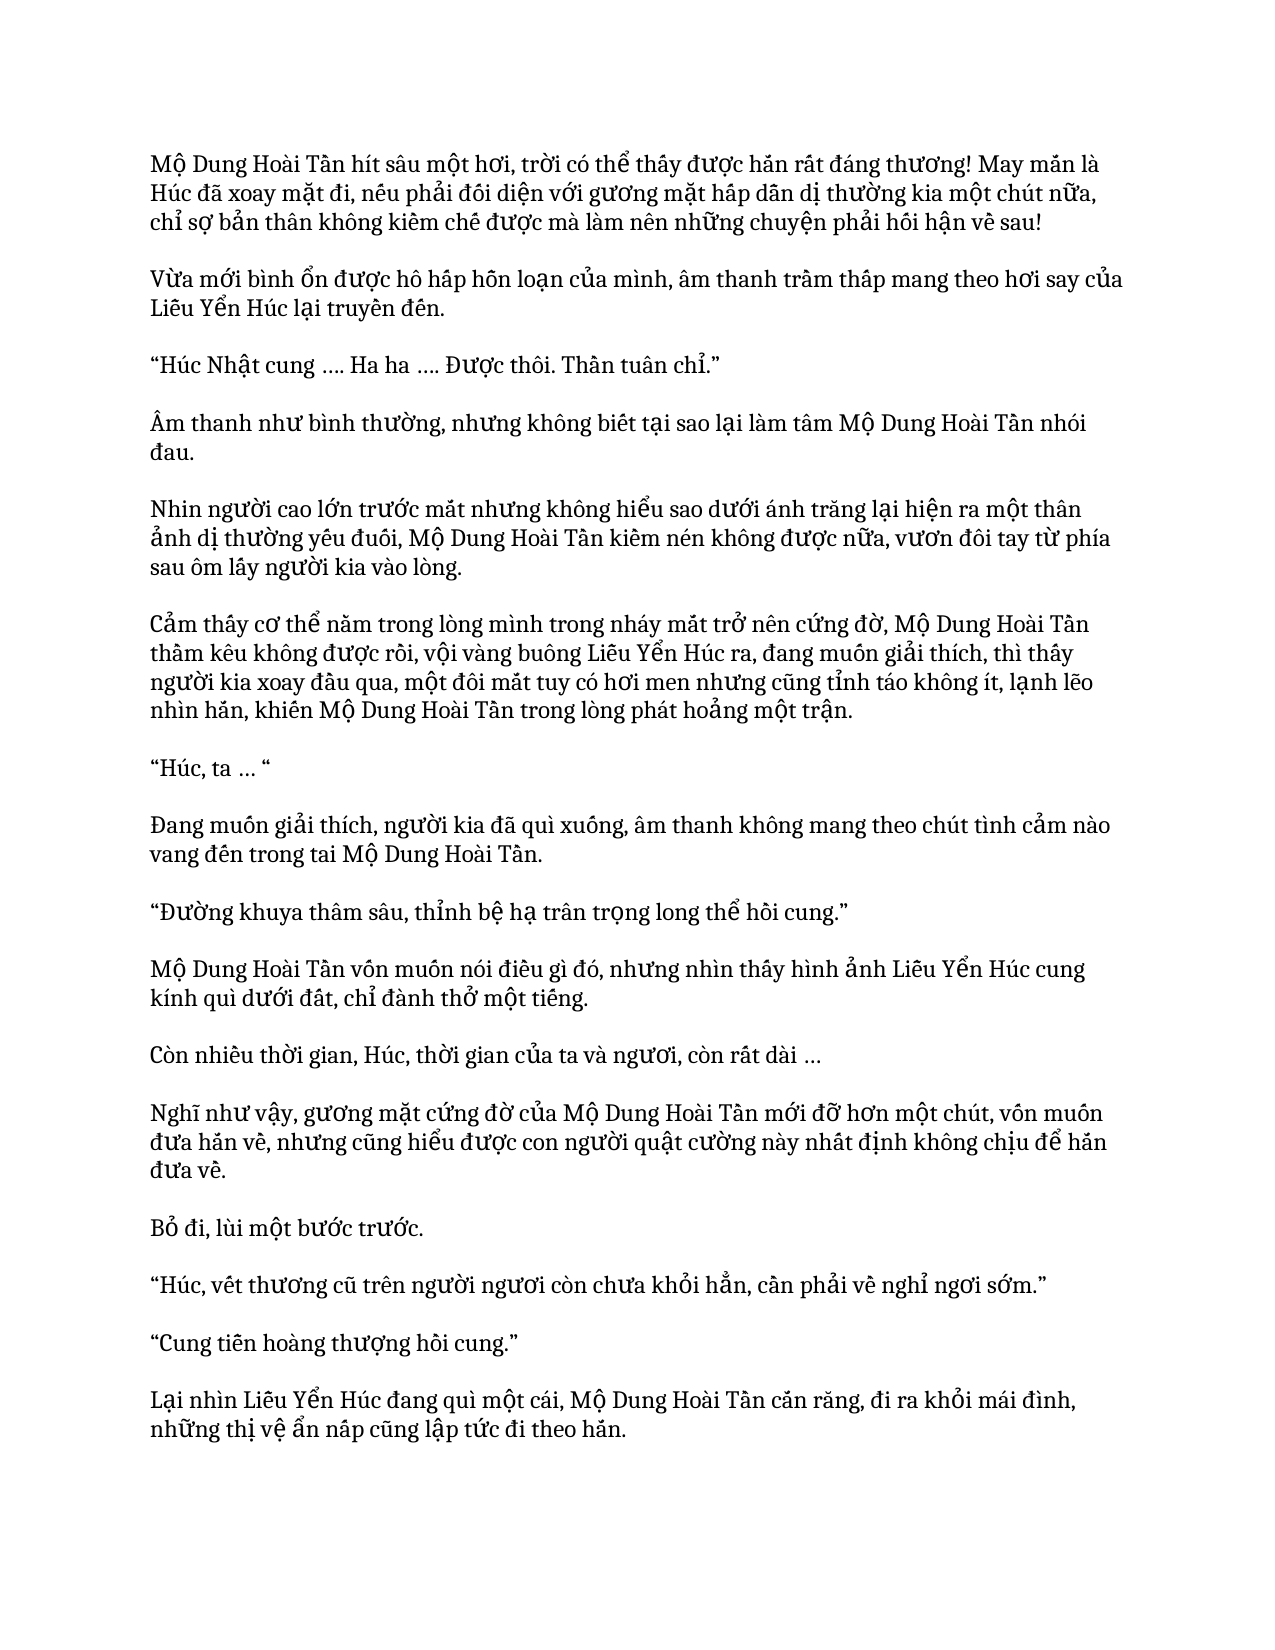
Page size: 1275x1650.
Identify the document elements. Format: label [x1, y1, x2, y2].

text [150, 150, 1125, 1472]
